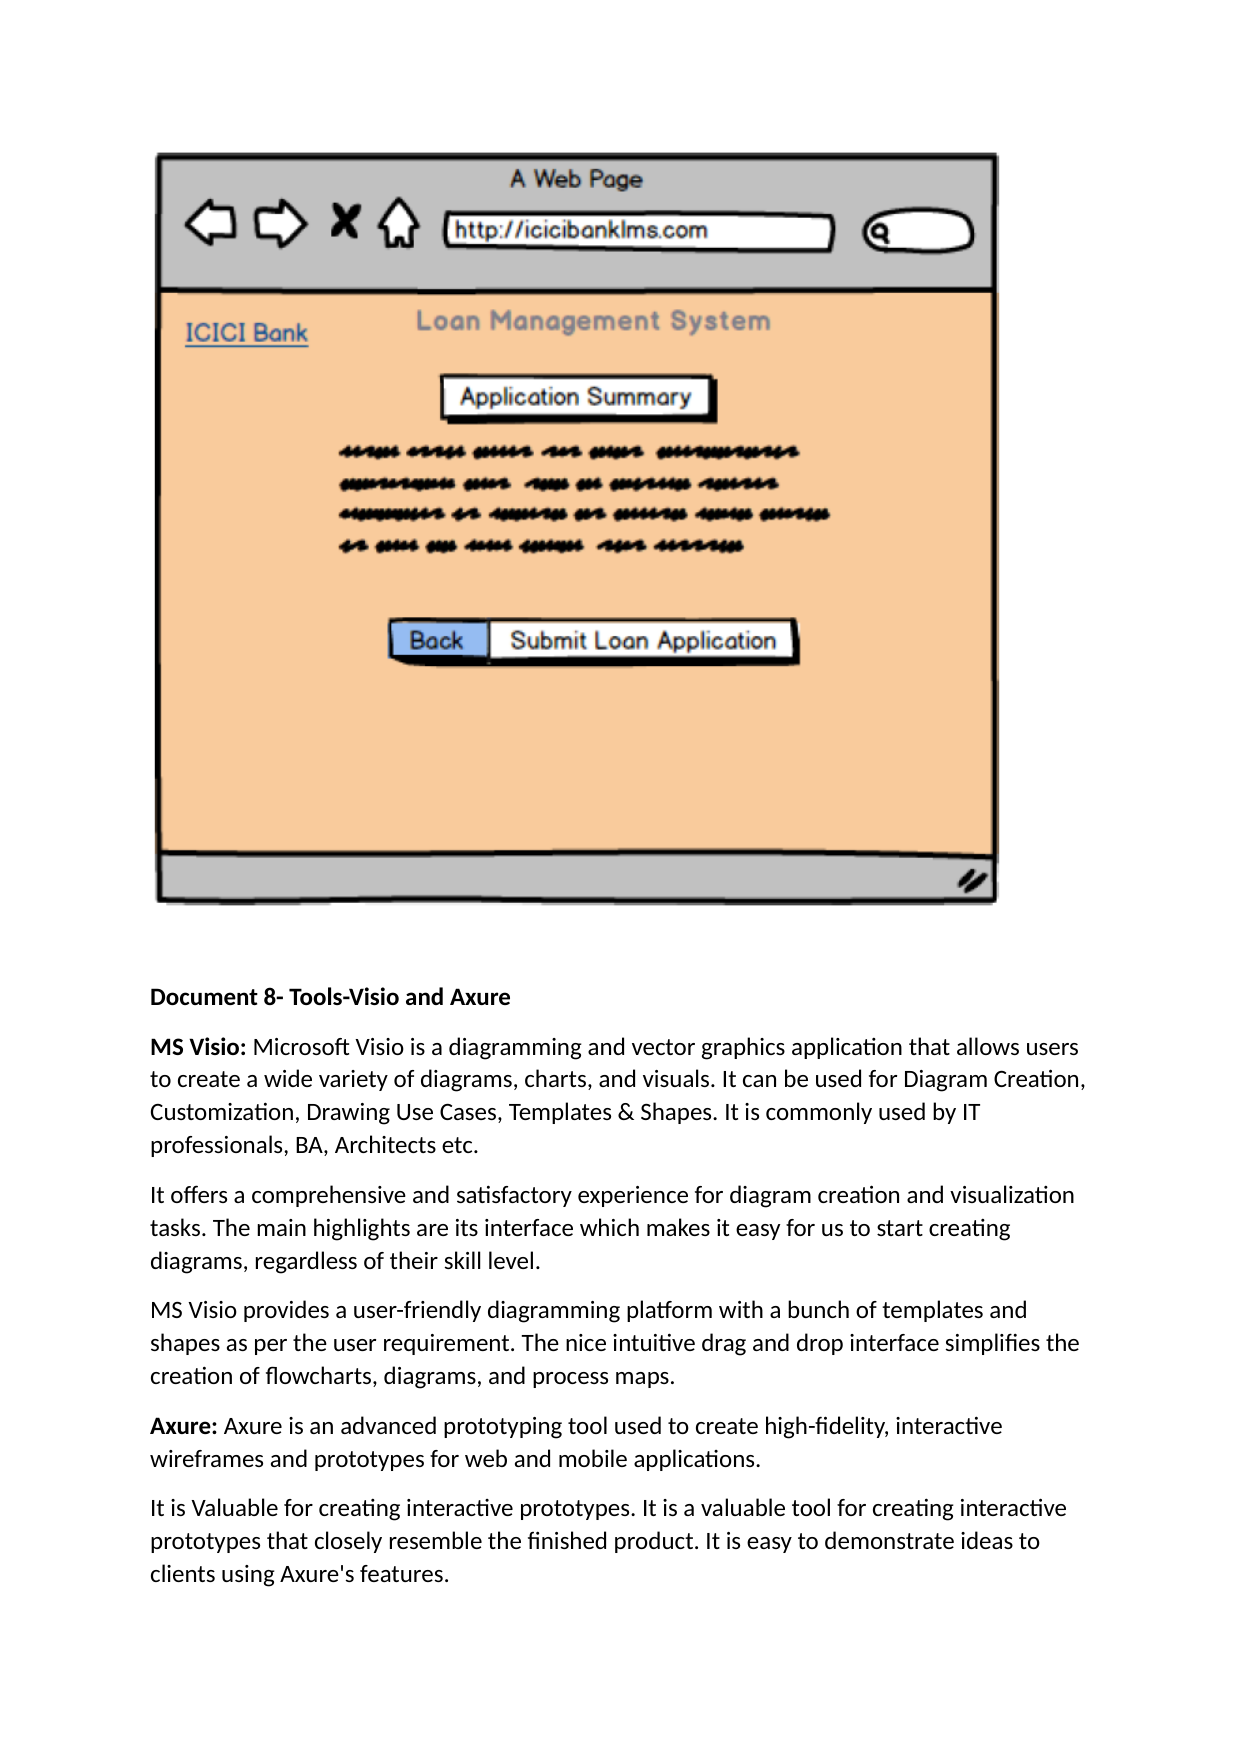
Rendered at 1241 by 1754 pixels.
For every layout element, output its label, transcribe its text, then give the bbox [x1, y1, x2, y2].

text It is Valuable for creating interactive prototypes. It is a valuable tool for creating interactive prototypes that closely resemble the finished product. It is easy to demonstrate ideas to clients using Axure's features. [150, 1492, 1090, 1589]
text Axure: Axure is an advanced prototyping tool used to create high-fidelity, interactive wireframes and prototypes for web and mobile applications. [150, 1410, 1090, 1473]
text It offers a comprehensive and satisfactory experience for diagram creation and visualization tasks. The main highlights are its interface which makes it easy for us to start creating diagrams, regardless of their skill level. [150, 1179, 1090, 1275]
text MS Visio: Microsoft Visio is a diagramming and vector graphics application that allows users to create a wide variety of diagrams, charts, and visuals. It can be used for Diagram Creation, Customization, Drawing Use Cases, Templates & Shapes. It is commonly used by IT professionals, BA, Architects etc. [150, 1031, 1090, 1160]
picture [150, 150, 1003, 913]
text MS Visio provides a user-friendly diagramming platform with a bunch of templates and shapes as per the user requirement. The nice intuitive drag and drop interface simplifies the creation of flowcharts, diagrams, and process maps. [150, 1294, 1090, 1391]
text Document 8- Tools-Visio and Axure [150, 981, 1090, 1012]
